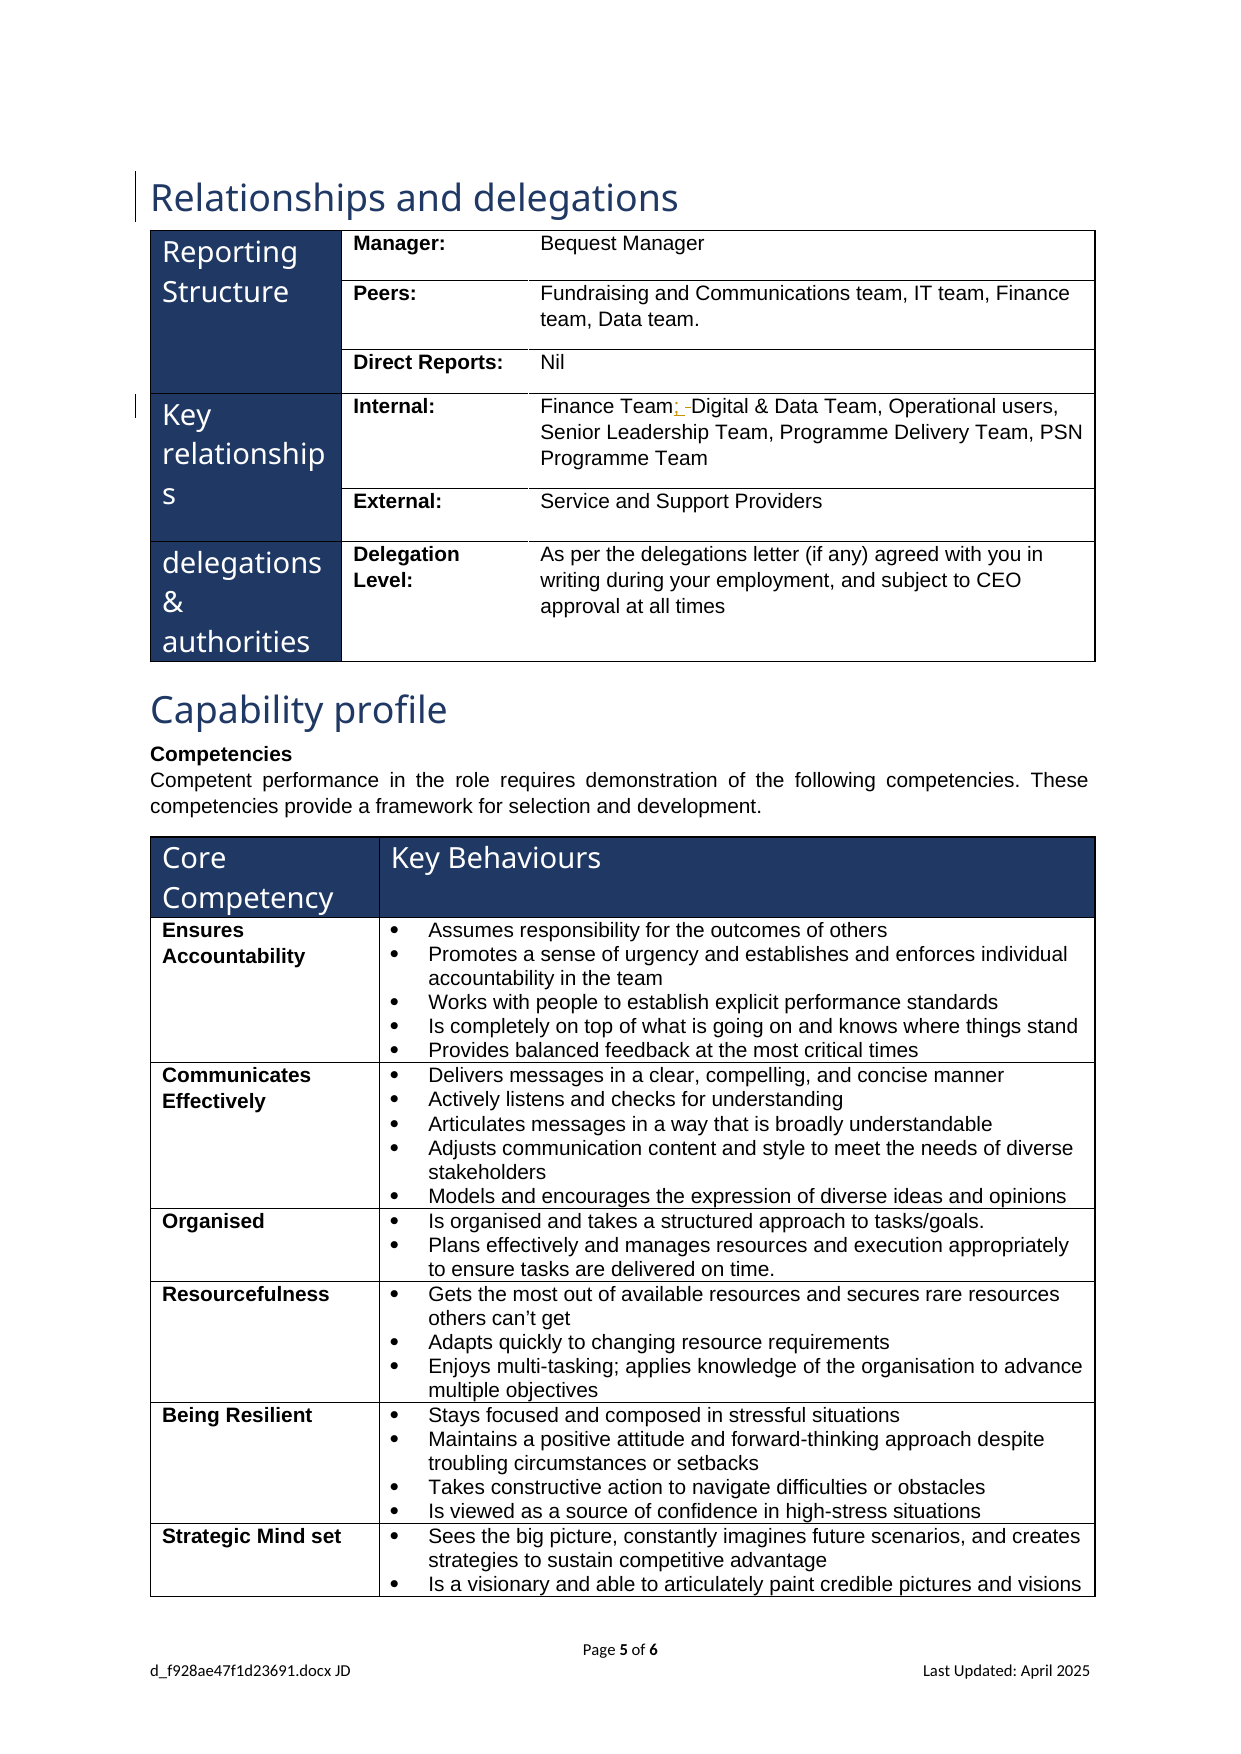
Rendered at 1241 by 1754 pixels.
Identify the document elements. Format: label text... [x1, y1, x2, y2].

subtitle Relationships and delegations [150, 171, 1090, 222]
subtitle Capability profile [150, 683, 1090, 734]
table_cell Being Resilient [151, 1403, 379, 1523]
table_cell Gets the most out of available resources and secures rare resources others can’t get Adapts quickly to changing resource requirements Enjoys multi-tasking; applies knowledge of the organisation to advance multiple objectives [380, 1282, 1094, 1402]
table_header Manager: [342, 231, 528, 280]
table_cell Resourcefulness [151, 1282, 379, 1402]
table_cell External: [342, 489, 528, 541]
table_header Core Competency [151, 838, 379, 917]
table_cell Delivers messages in a clear, compelling, and concise manner Actively listens and checks for understanding Articulates messages in a way that is broadly understandable Adjusts communication content and style to meet the needs of diverse stakeholders Models and encourages the expression of diverse ideas and opinions [380, 1063, 1094, 1207]
table_header Key Behaviours [380, 838, 1094, 917]
table_cell Finance TeamDigital & Data Team, Operational users, Senior Leadership Team, Programme Delivery Team, PSN Programme Team [529, 394, 1094, 488]
table_header Bequest Manager [529, 231, 1094, 280]
table_cell Ensures Accountability [151, 918, 379, 1062]
table_cell delegations & authorities [151, 542, 341, 661]
table_header Reporting Structure [151, 231, 341, 393]
table_cell As per the delegations letter (if any) agreed with you in writing during your employment, and subject to CEO approval at all times [529, 542, 1094, 661]
table_cell Organised [151, 1209, 379, 1281]
table_cell Strategic Mind set [151, 1524, 379, 1596]
table_cell Assumes responsibility for the outcomes of others Promotes a sense of urgency and establishes and enforces individual accountability in the team Works with people to establish explicit performance standards Is completely on top of what is going on and knows where things stand Provides balanced feedback at the most critical times [380, 918, 1094, 1062]
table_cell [380, 1524, 1094, 1596]
table_cell Fundraising and Communications team, IT team, Finance team, Data team. [529, 281, 1094, 349]
subtitle Competencies [150, 742, 1090, 766]
table_cell Communicates Effectively [151, 1063, 379, 1207]
table_cell Service and Support Providers [529, 489, 1094, 541]
table_cell Internal: [342, 394, 528, 488]
table_cell Peers: [342, 281, 528, 349]
table_cell Nil [529, 350, 1094, 393]
table_cell Key relationships [151, 394, 341, 541]
table_cell Stays focused and composed in stressful situations Maintains a positive attitude and forward-thinking approach despite troubling circumstances or setbacks Takes constructive action to navigate difficulties or obstacles Is viewed as a source of confidence in high-stress situations [380, 1403, 1094, 1523]
table_cell Direct Reports: [342, 350, 528, 393]
table_cell Delegation Level: [342, 542, 528, 661]
table_cell Is organised and takes a structured approach to tasks/goals. Plans effectively and manages resources and execution appropriately to ensure tasks are delivered on time. [380, 1209, 1094, 1281]
text Competent performance in the role requires demonstration of the following competencies. These competencies provide a framework for selection and development. [150, 768, 1090, 818]
